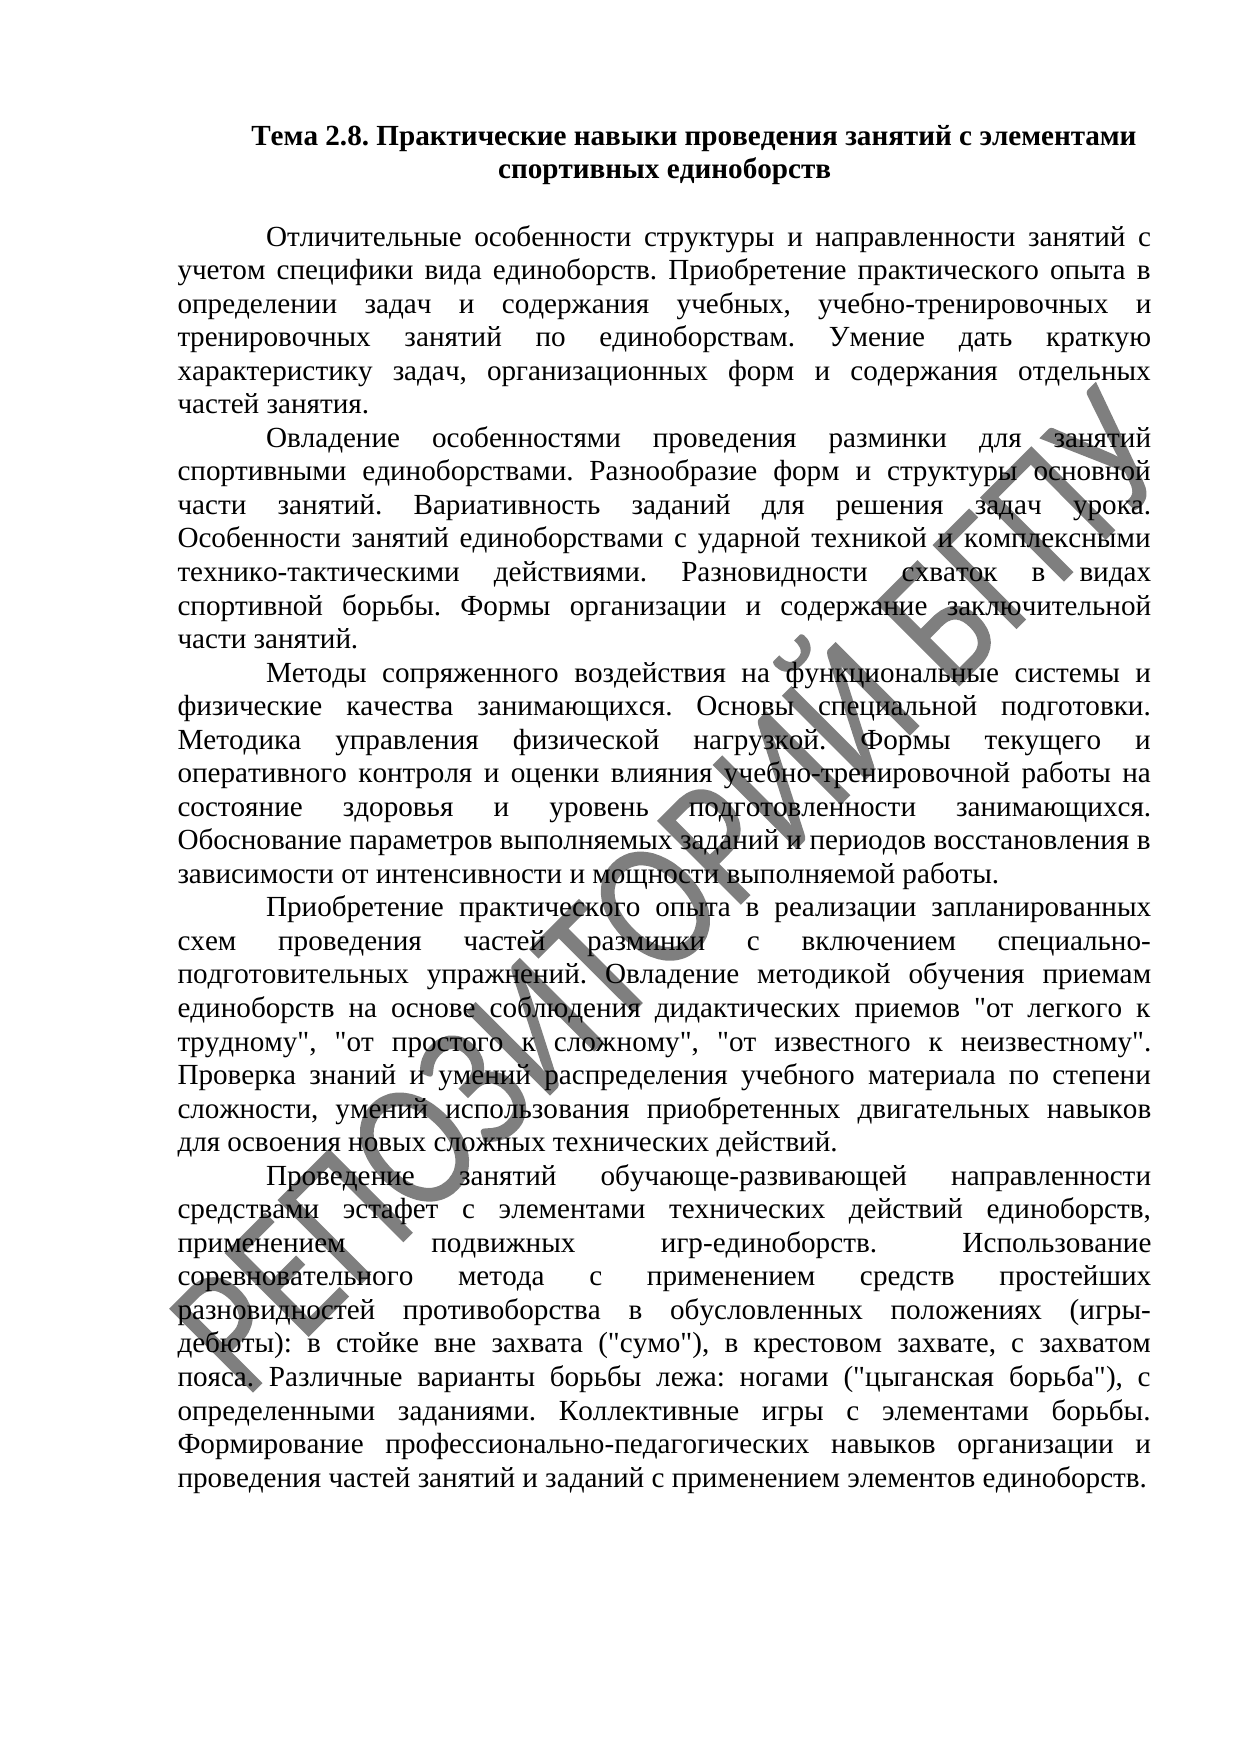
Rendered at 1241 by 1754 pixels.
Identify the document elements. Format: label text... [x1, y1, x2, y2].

text Методы сопряженного воздействия на функциональные системы и физические качества занимающихся. Основы специальной подготовки. Методика управления физической нагрузкой. Формы текущего и оперативного контроля и оценки влияния учебно-тренировочной работы на состояние здоровья и уровень подготовленности занимающихся. Обоснование параметров выполняемых заданий и периодов восстановления в зависимости от интенсивности и мощности выполняемой работы. [177, 655, 1152, 889]
text Приобретение практического опыта в реализации запланированных схем проведения частей разминки с включением специально-подготовительных упражнений. Овладение методикой обучения приемам единоборств на основе соблюдения дидактических приемов "от легкого к трудному", "от простого к сложному", "от известного к неизвестному". Проверка знаний и умений распределения учебного материала по степени сложности, умений использования приобретенных двигательных навыков для освоения новых сложных технических действий. [177, 889, 1152, 1158]
text Тема 2.8. Практические навыки проведения занятий с элементами спортивных единоборств [177, 118, 1152, 185]
text Овладение особенностями проведения разминки для занятий спортивными единоборствами. Разнообразие форм и структуры основной части занятий. Вариативность заданий для решения задач урока. Особенности занятий единоборствами с ударной техникой и комплексными технико-тактическими действиями. Разновидности схваток в видах спортивной борьбы. Формы организации и содержание заключительной части занятий. [177, 420, 1152, 655]
text Проведение занятий обучающе-развивающей направленности средствами эстафет с элементами технических действий единоборств, применением подвижных игр-единоборств. Использование соревновательного метода с применением средств простейших разновидностей противоборства в обусловленных положениях (игры-дебюты): в стойке вне захвата ("сумо"), в крестовом захвате, с захватом пояса. Различные варианты борьбы лежа: ногами ("цыганская борьба"), с определенными заданиями. Коллективные игры с элементами борьбы. Формирование профессионально-педагогических навыков организации и проведения частей занятий и заданий с применением элементов единоборств. [177, 1158, 1152, 1493]
text Отличительные особенности структуры и направленности занятий с учетом специфики вида единоборств. Приобретение практического опыта в определении задач и содержания учебных, учебно-тренировочных и тренировочных занятий по единоборствам. Умение дать краткую характеристику задач, организационных форм и содержания отдельных частей занятия. [177, 219, 1152, 420]
